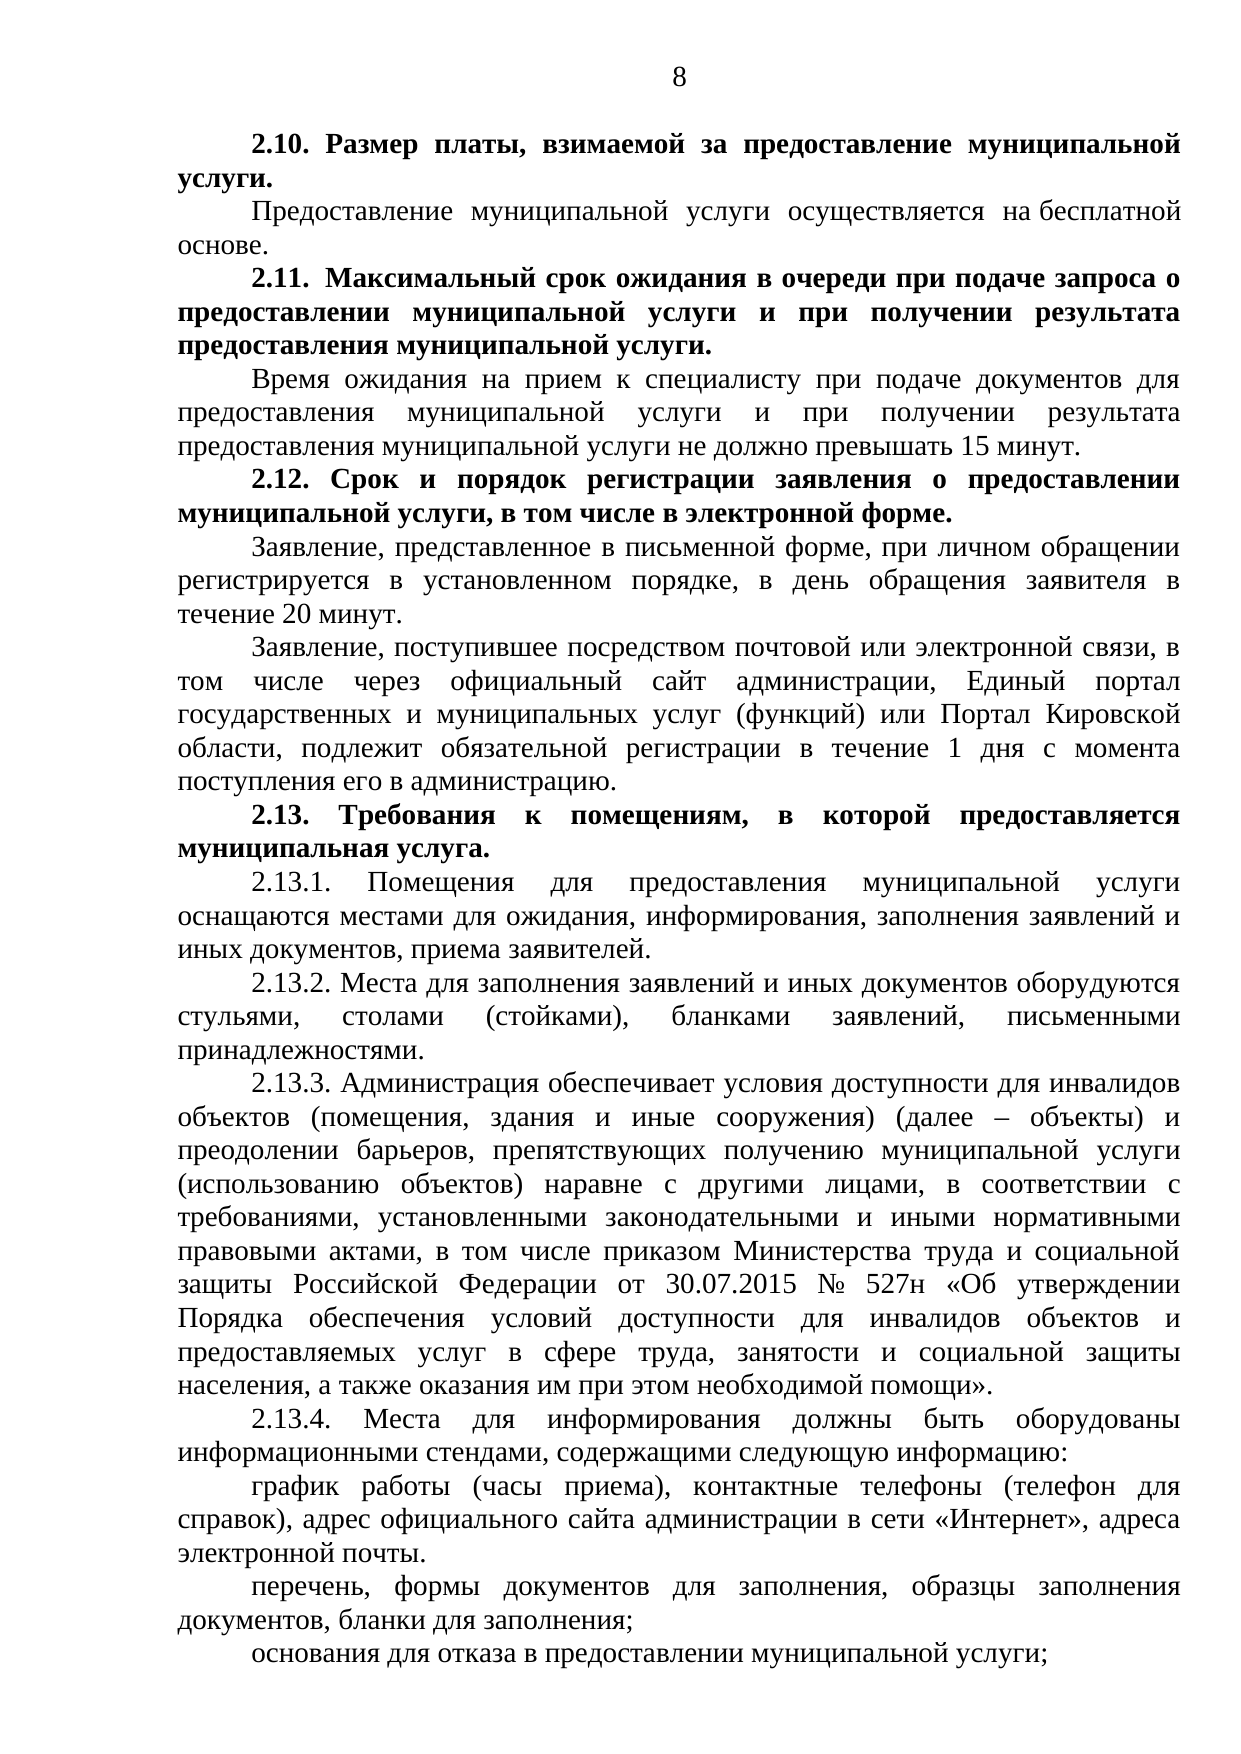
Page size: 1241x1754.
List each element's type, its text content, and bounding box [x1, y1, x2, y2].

subtitle 2.13. Требования к помещениям, в которой предоставляется муниципальная услуга. [177, 797, 1181, 864]
text 2.13.1. Помещения для предоставления муниципальной услуги оснащаются местами для ожидания, информирования, заполнения заявлений и иных документов, приема заявителей. [177, 864, 1181, 965]
text Заявление, поступившее посредством почтовой или электронной связи, в том числе через официальный сайт администрации, Единый портал государственных и муниципальных услуг (функций) или Портал Кировской области, подлежит обязательной регистрации в течение 1 дня с момента поступления его в администрацию. [177, 629, 1181, 797]
text 2.13.2. Места для заполнения заявлений и иных документов оборудуются стульями, столами (стойками), бланками заявлений, письменными принадлежностями. [177, 965, 1181, 1065]
text Заявление, представленное в письменной форме, при личном обращении регистрируется в установленном порядке, в день обращения заявителя в течение 20 минут. [177, 529, 1181, 629]
subtitle 2.10. Размер платы, взимаемой за предоставление муниципальной услуги. [177, 126, 1181, 193]
subtitle 2.12. Срок и порядок регистрации заявления о предоставлении муниципальной услуги, в том числе в электронной форме. [177, 462, 1181, 529]
subtitle 2.11. Максимальный срок ожидания в очереди при подаче запроса о предоставлении муниципальной услуги и при получении результата предоставления муниципальной услуги. [177, 260, 1181, 361]
text основания для отказа в предоставлении муниципальной услуги; [177, 1636, 1181, 1669]
text Предоставление муниципальной услуги осуществляется на бесплатной основе. [177, 193, 1181, 260]
text 2.13.3. Администрация обеспечивает условия доступности для инвалидов объектов (помещения, здания и иные сооружения) (далее – объекты) и преодолении барьеров, препятствующих получению муниципальной услуги (использованию объектов) наравне с другими лицами, в соответствии с требованиями, установленными законодательными и иными нормативными правовыми актами, в том числе приказом Министерства труда и социальной защиты Российской Федерации от 30.07.2015 № 527н «Об утверждении Порядка обеспечения условий доступности для инвалидов объектов и предоставляемых услуг в сфере труда, занятости и социальной защиты населения, а также оказания им при этом необходимой помощи». [177, 1065, 1181, 1401]
text график работы (часы приема), контактные телефоны (телефон для справок), адрес официального сайта администрации в сети «Интернет», адреса электронной почты. [177, 1468, 1181, 1568]
text 2.13.4. Места для информирования должны быть оборудованы информационными стендами, содержащими следующую информацию: [177, 1401, 1181, 1468]
text перечень, формы документов для заполнения, образцы заполнения документов, бланки для заполнения; [177, 1568, 1181, 1636]
text Время ожидания на прием к специалисту при подаче документов для предоставления муниципальной услуги и при получении результата предоставления муниципальной услуги не должно превышать 15 минут. [177, 361, 1181, 462]
